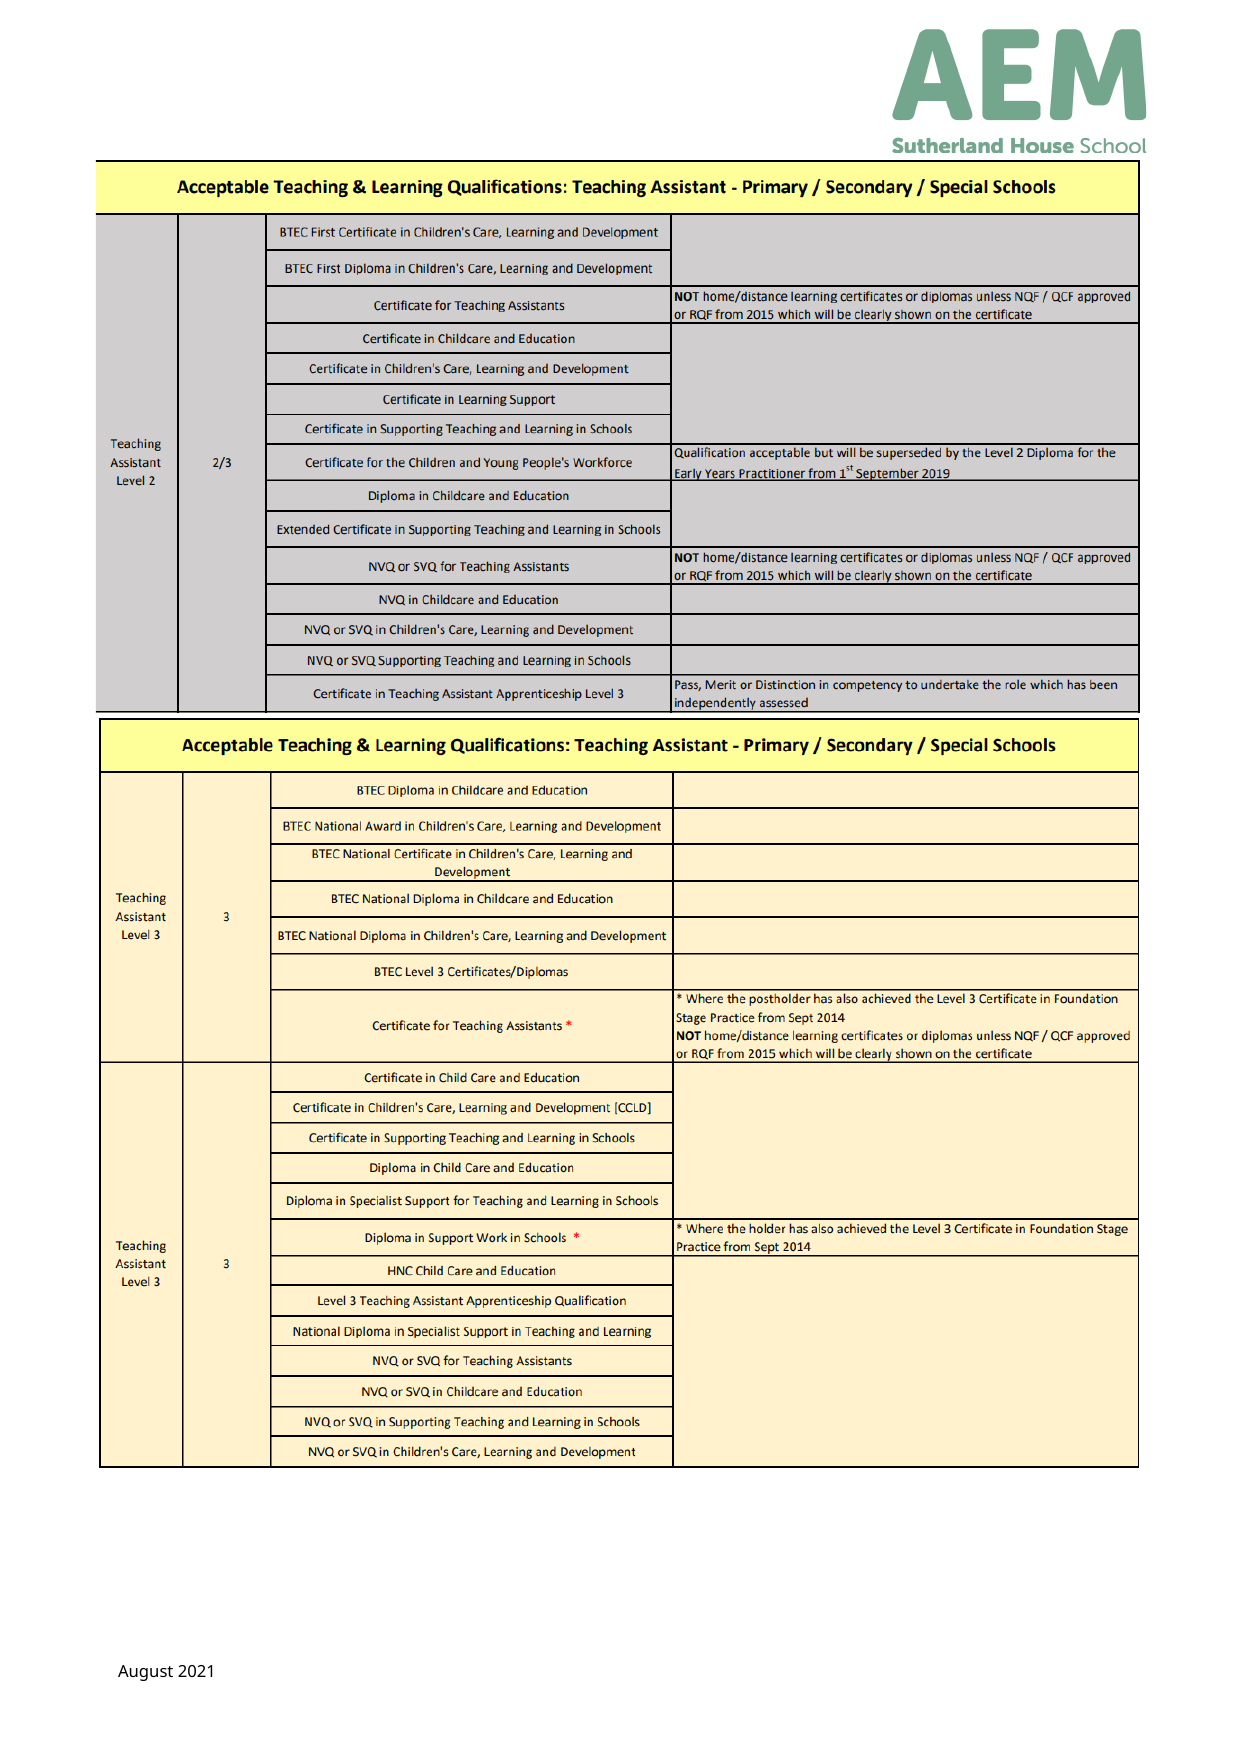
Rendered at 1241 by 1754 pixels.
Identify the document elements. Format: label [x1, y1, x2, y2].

picture [95, 29, 1147, 713]
picture [95, 715, 1147, 1479]
